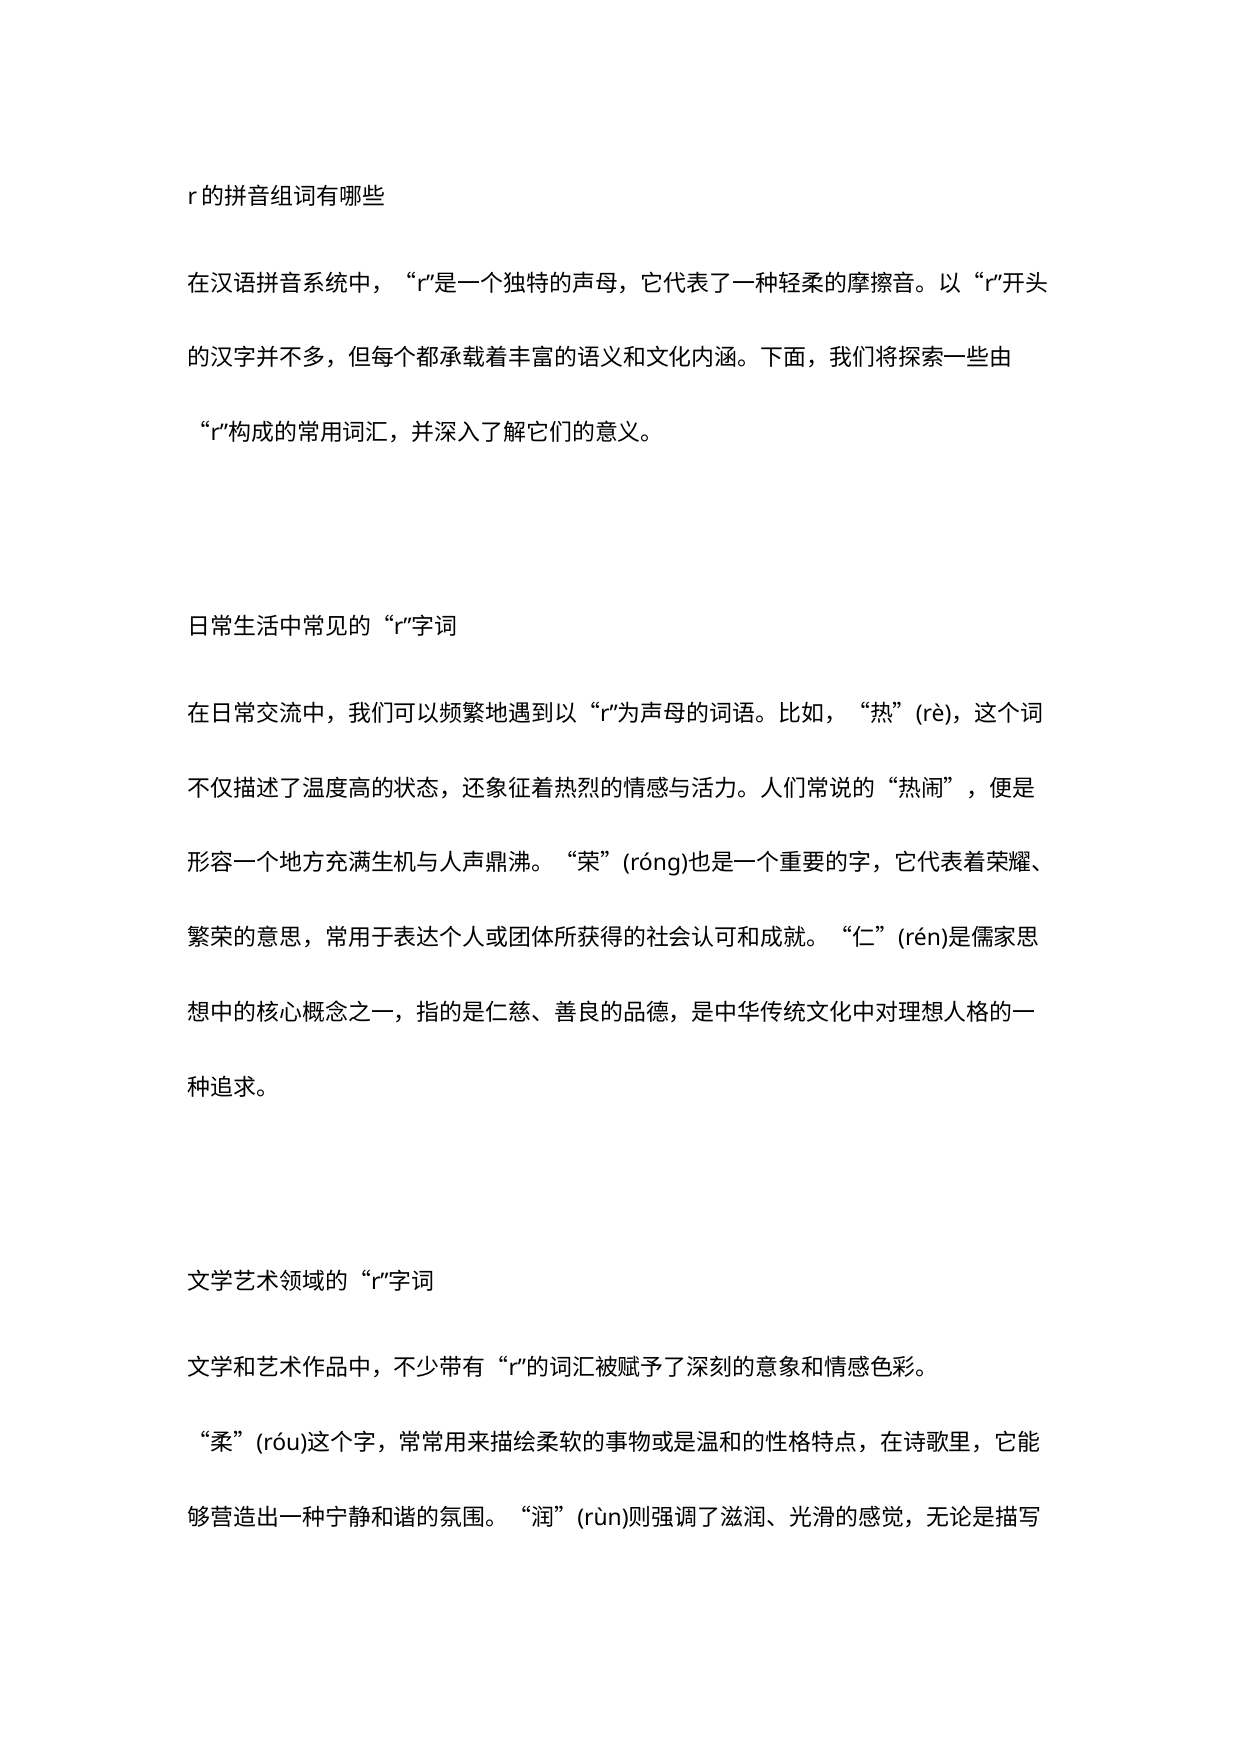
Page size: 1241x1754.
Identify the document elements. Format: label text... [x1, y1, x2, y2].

text r的拼音组词有哪些 [187, 162, 1053, 227]
text 在汉语拼音系统中，“r”是一个独特的声母，它代表了一种轻柔的摩擦音。以“r”开头的汉字并不多，但每个都承载着丰富的语义和文化内涵。下面，我们将探索一些由“r”构成的常用词汇，并深入了解它们的意义。 [187, 249, 1053, 463]
text 在日常交流中，我们可以频繁地遇到以“r”为声母的词语。比如，“热”(rè)，这个词不仅描述了温度高的状态，还象征着热烈的情感与活力。人们常说的“热闹”，便是形容一个地方充满生机与人声鼎沸。“荣”(róng)也是一个重要的字，它代表着荣耀、繁荣的意思，常用于表达个人或团体所获得的社会认可和成就。“仁”(rén)是儒家思想中的核心概念之一，指的是仁慈、善良的品德，是中华传统文化中对理想人格的一种追求。 [187, 679, 1053, 1117]
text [187, 1333, 1053, 1548]
text 文学艺术领域的“r”字词 [187, 1247, 1053, 1312]
text 日常生活中常见的“r”字词 [187, 592, 1053, 657]
